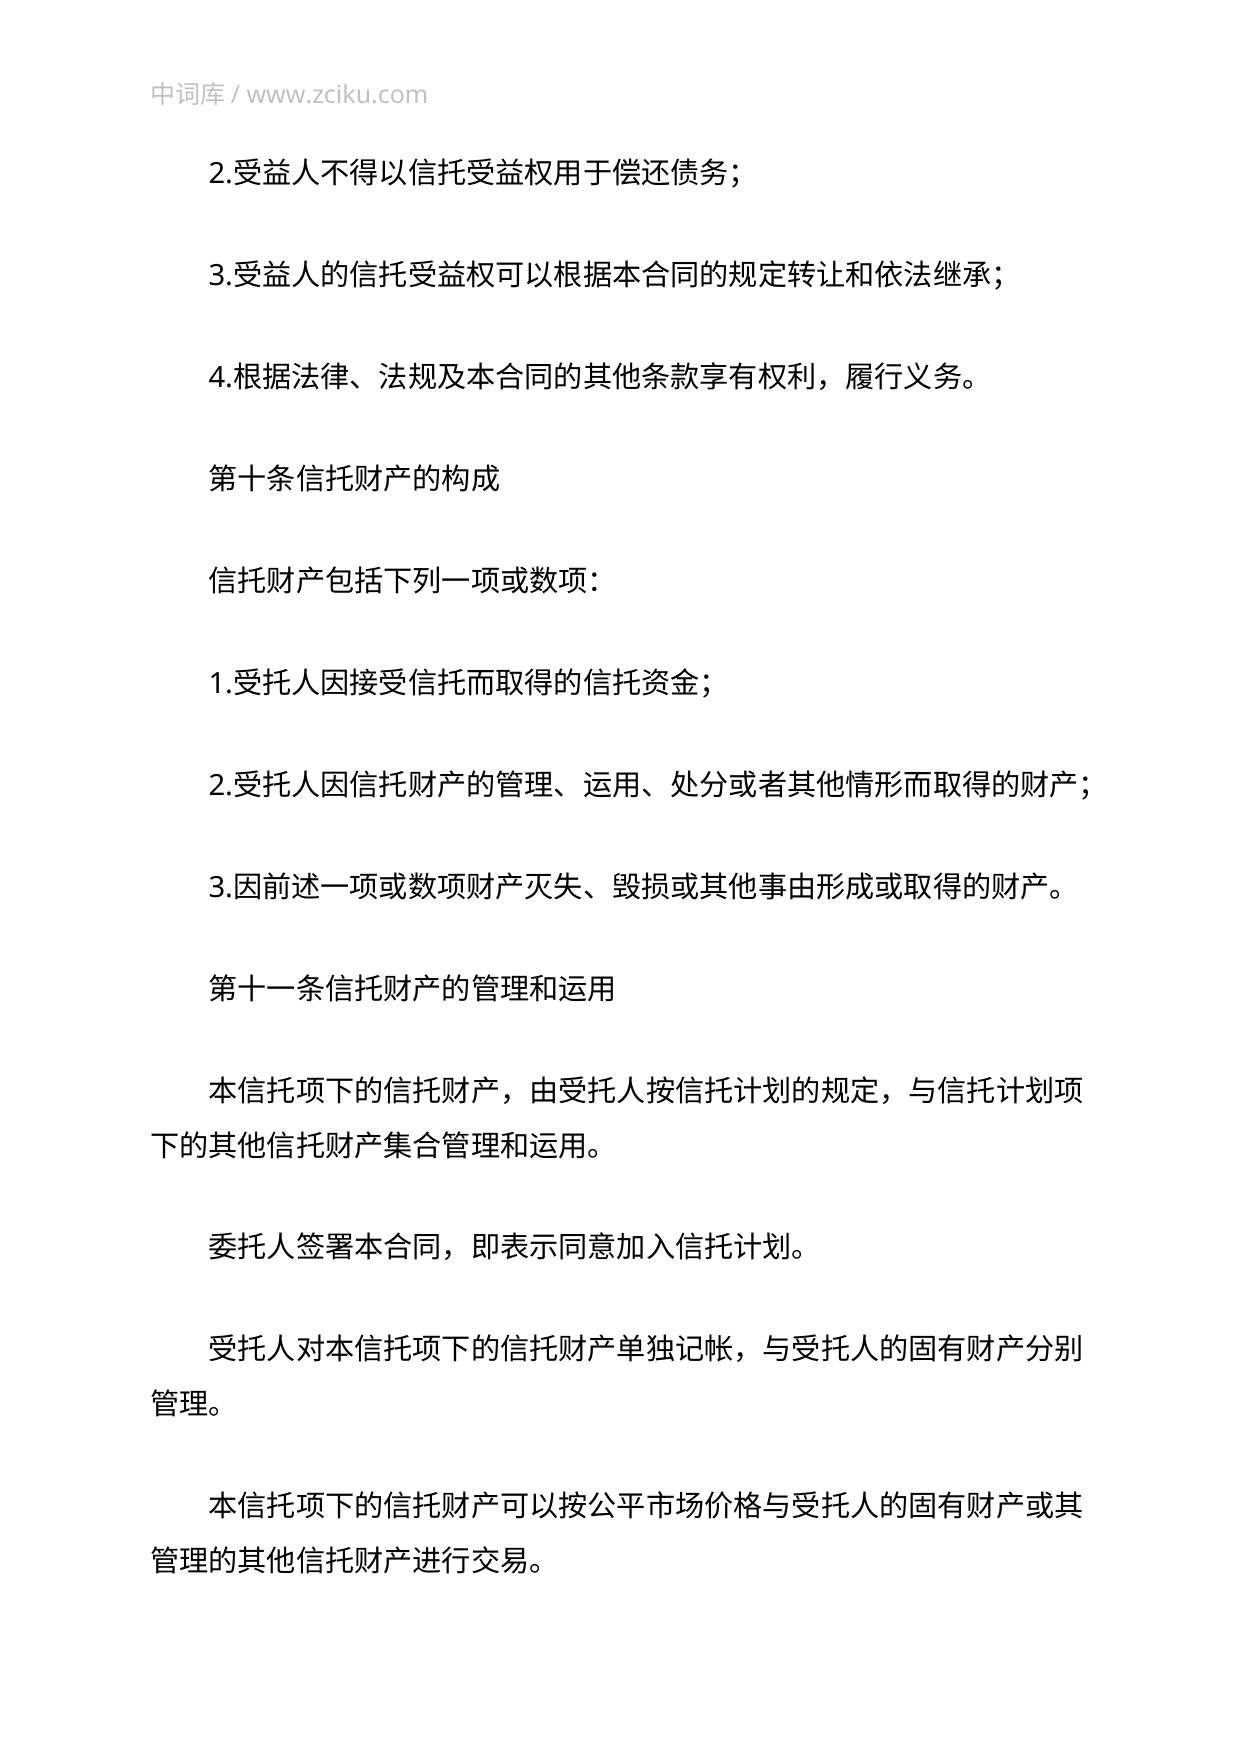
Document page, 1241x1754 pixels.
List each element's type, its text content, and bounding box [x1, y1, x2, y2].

text 受托人对本信托项下的信托财产单独记帐，与受托人的固有财产分别管理。 [150, 1326, 1090, 1423]
text 2.受托人因信托财产的管理、运用、处分或者其他情形而取得的财产； [150, 761, 1090, 804]
text 第十一条信托财产的管理和运用 [150, 965, 1090, 1008]
text 委托人签署本合同，即表示同意加入信托计划。 [150, 1224, 1090, 1266]
text 1.受托人因接受信托而取得的信托资金； [150, 659, 1090, 702]
text 本信托项下的信托财产，由受托人按信托计划的规定，与信托计划项下的其他信托财产集合管理和运用。 [150, 1067, 1090, 1164]
text 4.根据法律、法规及本合同的其他条款享有权利，履行义务。 [150, 354, 1090, 396]
text 本信托项下的信托财产可以按公平市场价格与受托人的固有财产或其管理的其他信托财产进行交易。 [150, 1482, 1090, 1579]
text 第十条信托财产的构成 [150, 456, 1090, 498]
text 信托财产包括下列一项或数项： [150, 558, 1090, 600]
text 3.因前述一项或数项财产灭失、毁损或其他事由形成或取得的财产。 [150, 863, 1090, 906]
text 3.受益人的信托受益权可以根据本合同的规定转让和依法继承； [150, 252, 1090, 294]
text 2.受益人不得以信托受益权用于偿还债务； [150, 150, 1090, 192]
